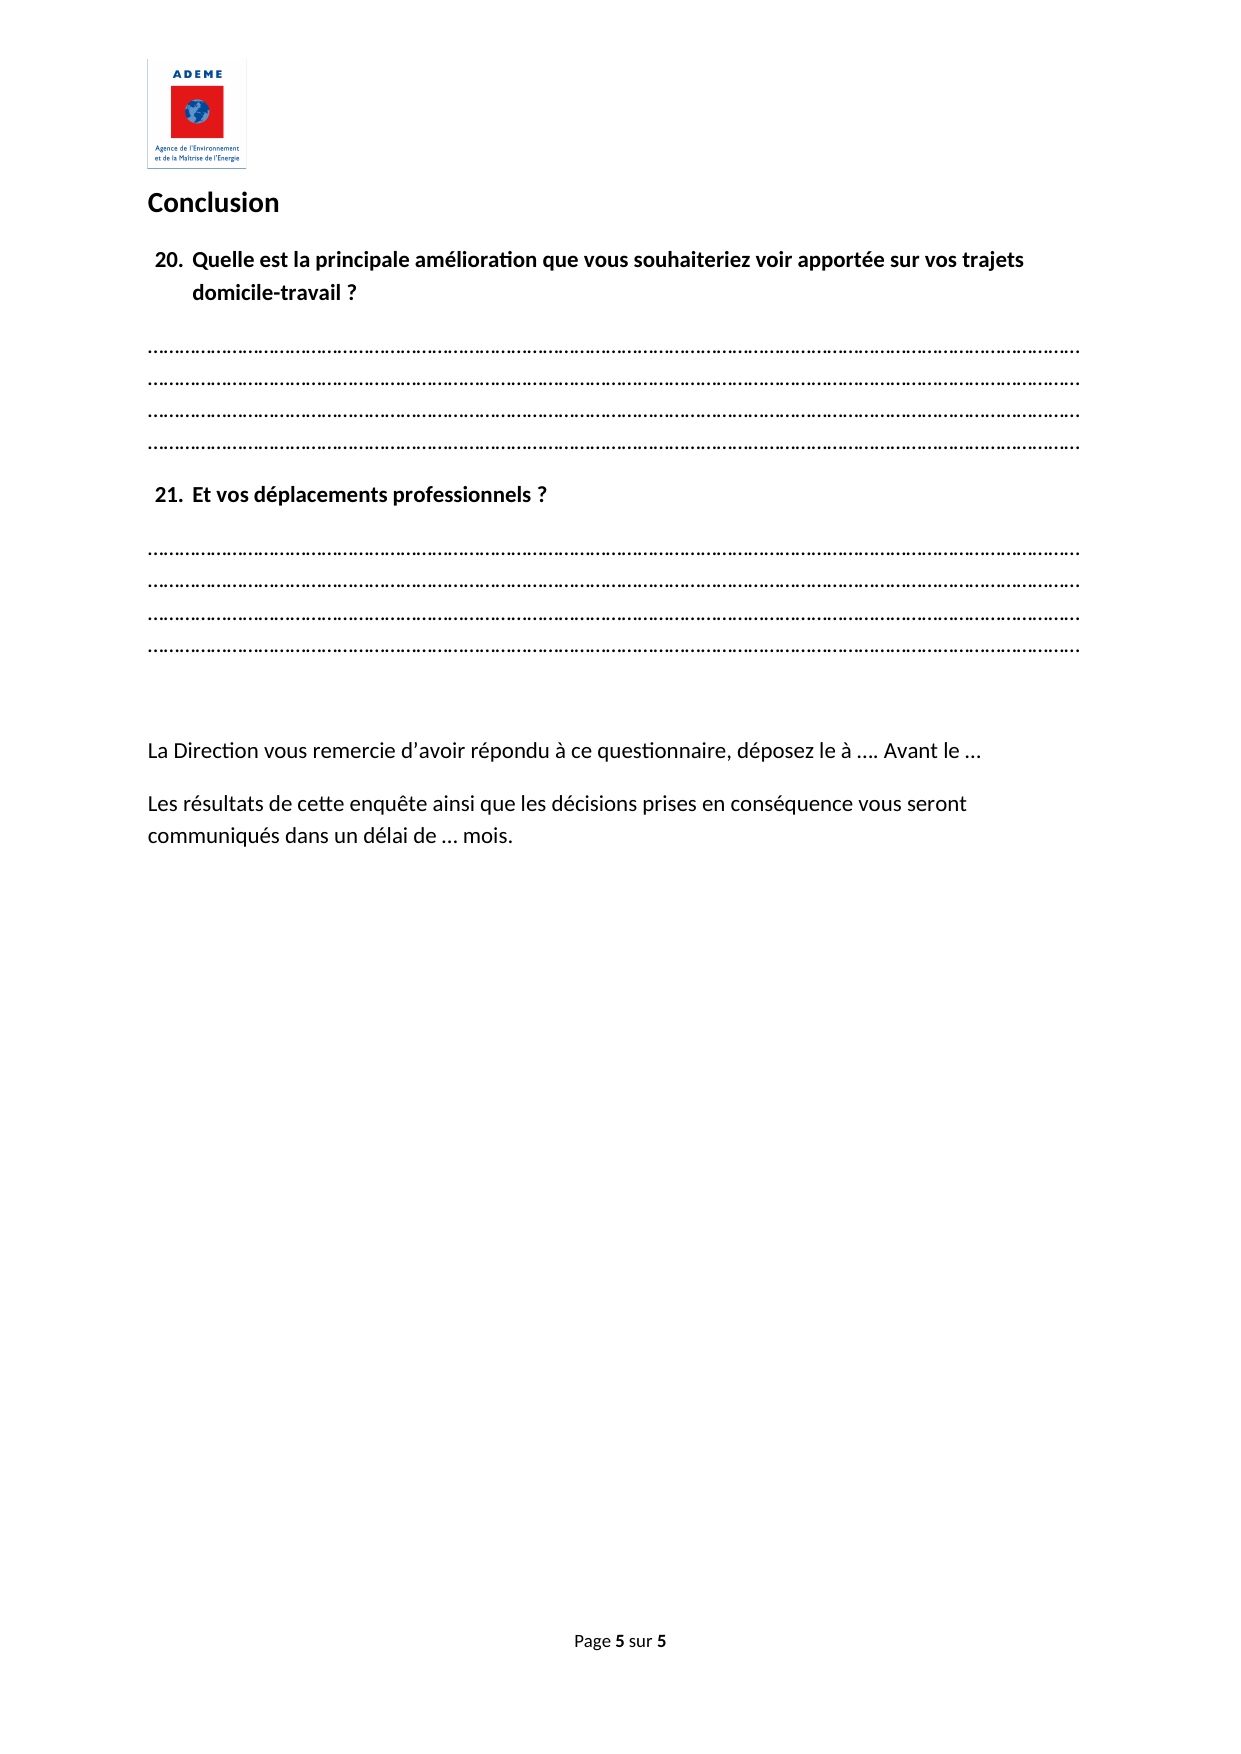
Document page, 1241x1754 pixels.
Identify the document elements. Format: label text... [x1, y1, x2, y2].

text Les résultats de cette enquête ainsi que les décisions prises en conséquence vous seront communiqués dans un délai de … mois. [148, 789, 1093, 849]
text …………………………………………………………………………………………………………………………………………………………………………………………………………………………………………………………………………………………………………………………………………………………………………………………………………………………………………………………………………………………………………………………………………………………………………………………………………………………………………………… [148, 533, 1093, 658]
list Quelle est la principale amélioration que vous souhaiteriez voir apportée sur vos trajets domicile-travail ? [154, 246, 1093, 306]
list Et vos déplacements professionnels ? [154, 480, 1093, 508]
text …………………………………………………………………………………………………………………………………………………………………………………………………………………………………………………………………………………………………………………………………………………………………………………………………………………………………………………………………………………………………………………………………………………………………………………………………………………………………………………… [148, 331, 1093, 455]
text Conclusion [148, 184, 1093, 219]
text La Direction vous remercie d’avoir répondu à ce questionnaire, déposez le à …. Avant le … [148, 736, 1093, 764]
picture [147, 59, 247, 169]
